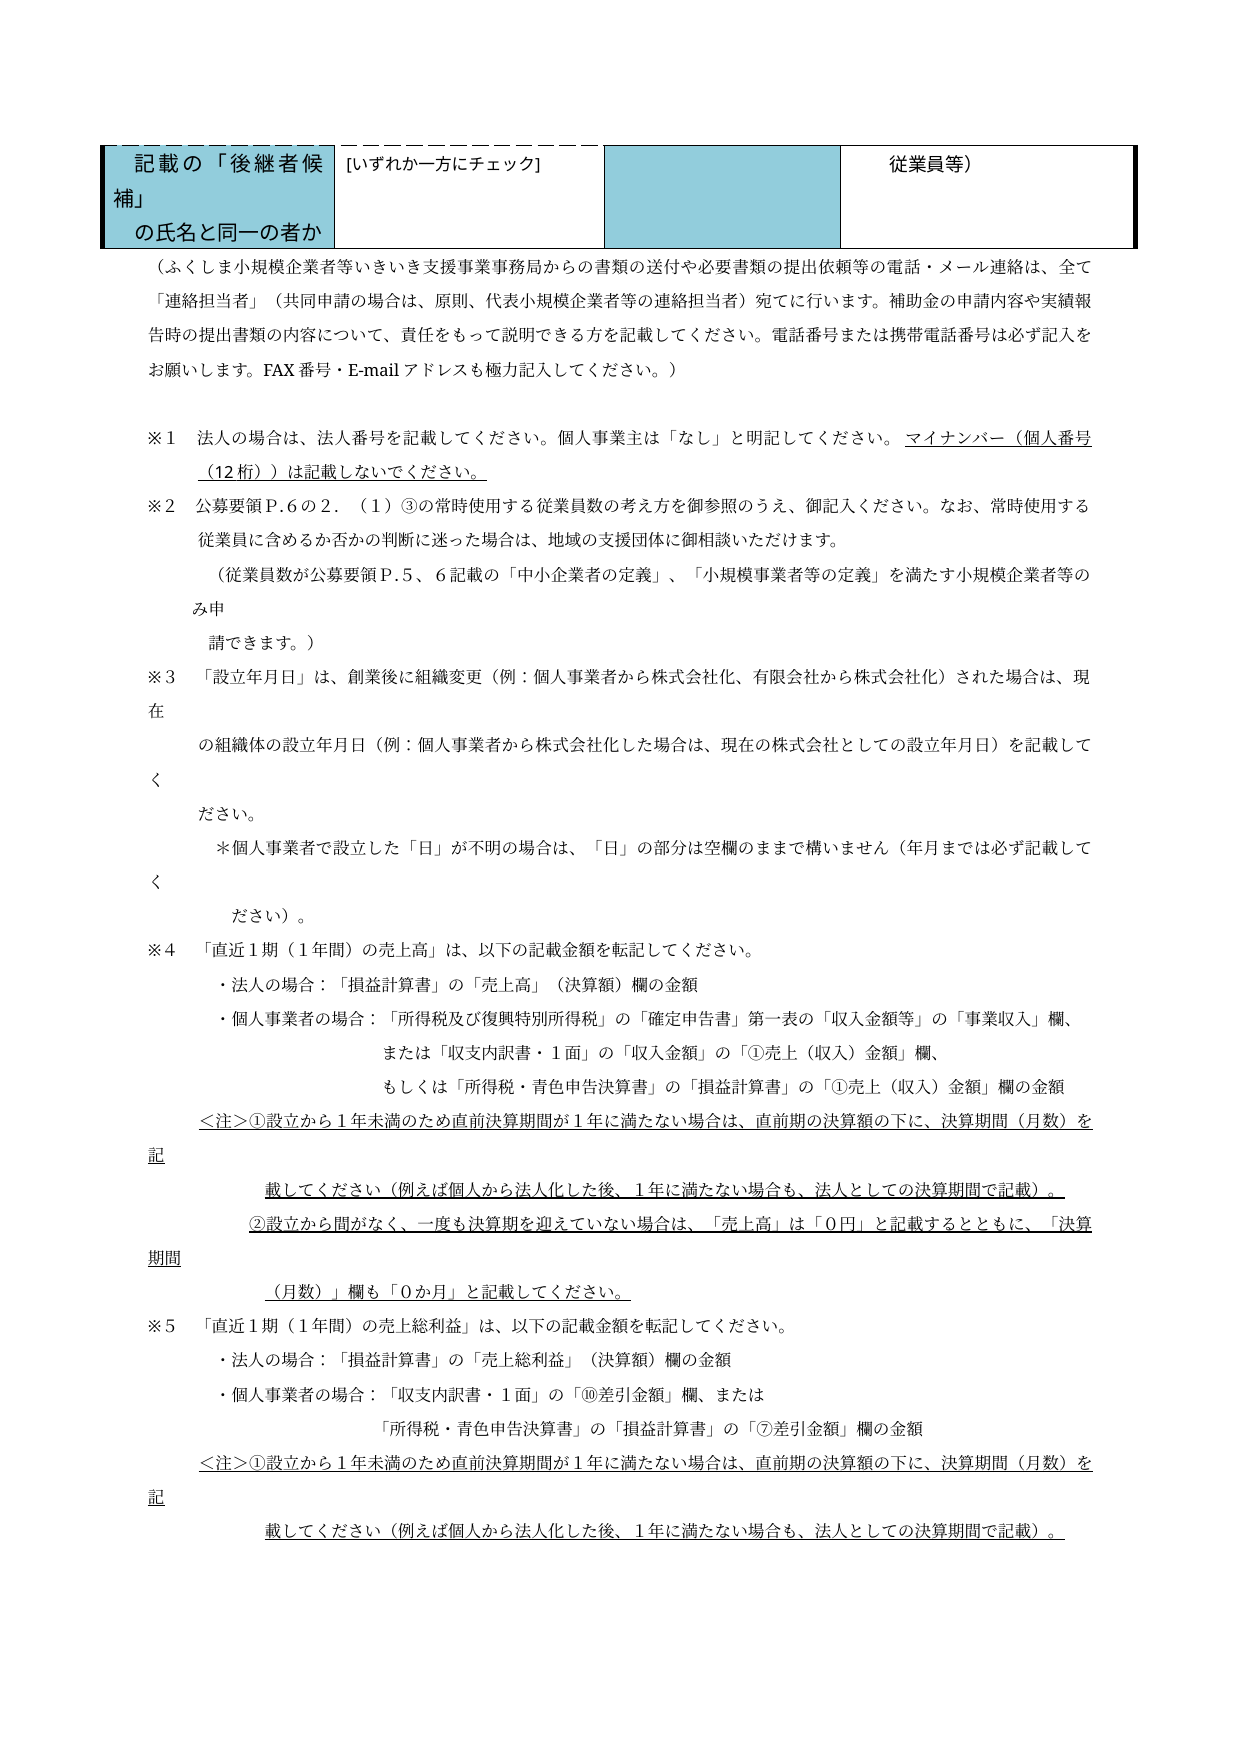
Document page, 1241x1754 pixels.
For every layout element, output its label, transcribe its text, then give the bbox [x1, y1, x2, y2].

text ださい。 [148, 796, 1092, 830]
text ※１ 法人の場合は、法人番号を記載してください。個人事業主は「なし」と明記してください。マイナンバー（個人番号（12桁））は記載しないでください。 [148, 420, 1092, 488]
text （従業員数が公募要領Ｐ.５、６記載の「中小企業者の定義」、「小規模事業者等の定義」を満たす小規模企業者等のみ申 [191, 557, 1092, 625]
text の組織体の設立年月日（例：個人事業者から株式会社化した場合は、現在の株式会社としての設立年月日）を記載してく [148, 728, 1092, 796]
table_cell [335, 145, 604, 248]
text 「所得税・青色申告決算書」の「損益計算書」の「⑦差引金額」欄の金額 [148, 1411, 1092, 1445]
text 請できます。） [191, 625, 1092, 659]
text （ふくしま小規模企業者等いきいき支援事業事務局からの書類の送付や必要書類の提出依頼等の電話・メール連絡は、全て「連絡担当者」（共同申請の場合は、原則、代表小規模企業者等の連絡担当者）宛てに行います。補助金の申請内容や実績報告時の提出書類の内容について、責任をもって説明できる方を記載してください。電話番号または携帯電話番号は必ず記入をお願いします。FAX番号・E-mailアドレスも極力記入してください。） [148, 249, 1092, 386]
text ・法人の場合：「損益計算書」の「売上総利益」（決算額）欄の金額 [148, 1343, 1092, 1377]
text ※４ 「直近１期（１年間）の売上高」は、以下の記載金額を転記してください。 [148, 933, 1092, 967]
text ②設立から間がなく、一度も決算期を迎えていない場合は、「売上高」は「０円」と記載するとともに、「決算期間 [148, 1206, 1092, 1274]
text ※５ 「直近１期（１年間）の売上総利益」は、以下の記載金額を転記してください。 [148, 1308, 1092, 1343]
text （月数）」欄も「０か月」と記載してください。 [148, 1274, 1092, 1308]
text ＊個人事業者で設立した「日」が不明の場合は、「日」の部分は空欄のままで構いません（年月までは必ず記載してく [148, 830, 1092, 898]
text ※３ 「設立年月日」は、創業後に組織変更（例：個人事業者から株式会社化、有限会社から株式会社化）された場合は、現在 [148, 659, 1092, 728]
text 載してください（例えば個人から法人化した後、１年に満たない場合も、法人としての決算期間で記載）。 [148, 1172, 1092, 1206]
text 載してください（例えば個人から法人化した後、１年に満たない場合も、法人としての決算期間で記載）。 [148, 1513, 1092, 1548]
text ・個人事業者の場合：「収支内訳書・１面」の「⑩差引金額」欄、または [148, 1377, 1092, 1411]
text ＜注＞①設立から１年未満のため直前決算期間が１年に満たない場合は、直前期の決算額の下に、決算期間（月数）を記 [148, 1103, 1092, 1172]
text もしくは「所得税・青色申告決算書」の「損益計算書」の「①売上（収入）金額」欄の金額 [148, 1069, 1092, 1103]
text ・法人の場合：「損益計算書」の「売上高」（決算額）欄の金額 [148, 967, 1092, 1001]
text ・個人事業者の場合：「所得税及び復興特別所得税」の「確定申告書」第一表の「収入金額等」の「事業収入」欄、 [148, 1001, 1092, 1035]
text ＜注＞①設立から１年未満のため直前決算期間が１年に満たない場合は、直前期の決算額の下に、決算期間（月数）を記 [148, 1445, 1092, 1513]
text ださい）。 [148, 898, 1092, 933]
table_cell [105, 145, 334, 248]
text または「収支内訳書・１面」の「収入金額」の「①売上（収入）金額」欄、 [148, 1035, 1092, 1069]
text ※２ 公募要領Ｐ.６の２．（１）③の常時使用する従業員数の考え方を御参照のうえ、御記入ください。なお、常時使用する従業員に含めるか否かの判断に迷った場合は、地域の支援団体に御相談いただけます。 [148, 488, 1092, 557]
